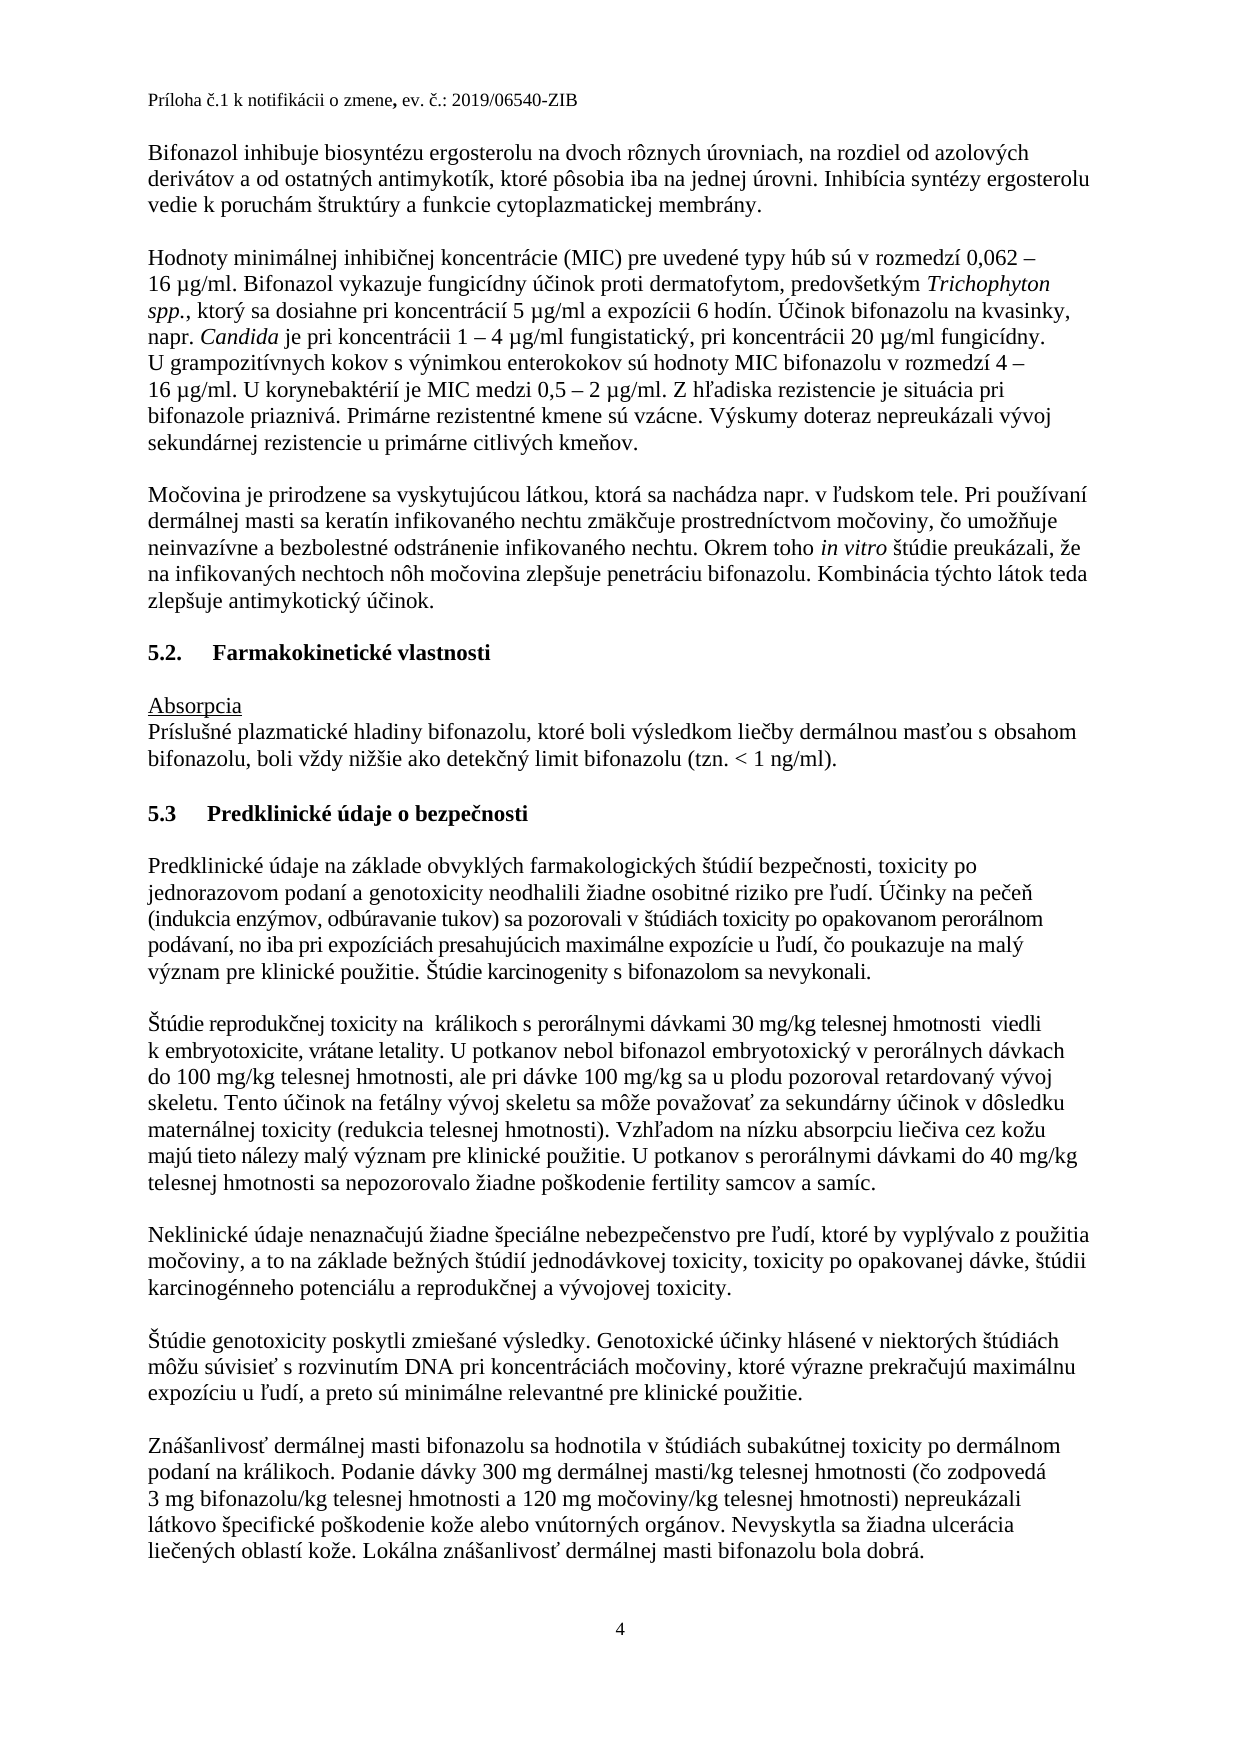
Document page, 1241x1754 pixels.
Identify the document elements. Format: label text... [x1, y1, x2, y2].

text Príslušné plazmatické hladiny bifonazolu, ktoré boli výsledkom liečby dermálnou masťou s obsahom bifonazolu, boli vždy nižšie ako detekčný limit bifonazolu (tzn. < 1 ng/ml). [148, 718, 1092, 771]
text Štúdie genotoxicity poskytli zmiešané výsledky. Genotoxické účinky hlásené v niektorých štúdiách môžu súvisieť s rozvinutím DNA pri koncentráciách močoviny, ktoré výrazne prekračujú maximálnu expozíciu u ľudí, a preto sú minimálne relevantné pre klinické použitie. [148, 1327, 1092, 1406]
text Hodnoty minimálnej inhibičnej koncentrácie (MIC) pre uvedené typy húb sú v rozmedzí 0,062 – 16 µg/ml. Bifonazol vykazuje fungicídny účinok proti dermatofytom, predovšetkým Trichophyton spp., ktorý sa dosiahne pri koncentrácií 5 µg/ml a expozícii 6 hodín. Účinok bifonazolu na kvasinky, napr. Candida je pri koncentrácii 1 – 4 µg/ml fungistatický, pri koncentrácii 20 µg/ml fungicídny. U grampozitívnych kokov s výnimkou enterokokov sú hodnoty MIC bifonazolu v rozmedzí 4 – 16 µg/ml. U korynebaktérií je MIC medzi 0,5 – 2 µg/ml. Z hľadiska rezistencie je situácia pri bifonazole priaznivá. Primárne rezistentné kmene sú vzácne. Výskumy doteraz nepreukázali vývoj sekundárnej rezistencie u primárne citlivých kmeňov. [148, 244, 1092, 455]
text Močovina je prirodzene sa vyskytujúcou látkou, ktorá sa nachádza napr. v ľudskom tele. Pri používaní dermálnej masti sa keratín infikovaného nechtu zmäkčuje prostredníctvom močoviny, čo umožňuje neinvazívne a bezbolestné odstránenie infikovaného nechtu. Okrem toho in vitro štúdie preukázali, že na infikovaných nechtoch nôh močovina zlepšuje penetráciu bifonazolu. Kombinácia týchto látok teda zlepšuje antimykotický účinok. [148, 481, 1092, 613]
text 5.3 Predklinické údaje o bezpečnosti [148, 799, 1092, 826]
text Neklinické údaje nenaznačujú žiadne špeciálne nebezpečenstvo pre ľudí, ktoré by vyplývalo z použitia močoviny, a to na základe bežných štúdií jednodávkovej toxicity, toxicity po opakovanej dávke, štúdii karcinogénneho potenciálu a reprodukčnej a vývojovej toxicity. [148, 1221, 1092, 1300]
text Absorpcia [148, 692, 1092, 718]
text 5.2. Farmakokinetické vlastnosti [148, 639, 1092, 666]
text Bifonazol inhibuje biosyntézu ergosterolu na dvoch rôznych úrovniach, na rozdiel od azolových derivátov a od ostatných antimykotík, ktoré pôsobia iba na jednej úrovni. Inhibícia syntézy ergosterolu vedie k poruchám štruktúry a funkcie cytoplazmatickej membrány. [148, 139, 1092, 218]
text Štúdie reprodukčnej toxicity na králikoch s perorálnymi dávkami 30 mg/kg telesnej hmotnosti viedli k embryotoxicite, vrátane letality. U potkanov nebol bifonazol embryotoxický v perorálnych dávkach do 100 mg/kg telesnej hmotnosti, ale pri dávke 100 mg/kg sa u plodu pozoroval retardovaný vývoj skeletu. Tento účinok na fetálny vývoj skeletu sa môže považovať za sekundárny účinok v dôsledku maternálnej toxicity (redukcia telesnej hmotnosti). Vzhľadom na nízku absorpciu liečiva cez kožu majú tieto nálezy malý význam pre klinické použitie. U potkanov s perorálnymi dávkami do 40 mg/kg telesnej hmotnosti sa nepozorovalo žiadne poškodenie fertility samcov a samíc. [148, 1010, 1092, 1195]
text Predklinické údaje na základe obvyklých farmakologických štúdií bezpečnosti, toxicity po jednorazovom podaní a genotoxicity neodhalili žiadne osobitné riziko pre ľudí. Účinky na pečeň (indukcia enzýmov, odbúravanie tukov) sa pozorovali v štúdiách toxicity po opakovanom perorálnom podávaní, no iba pri expozíciách presahujúcich maximálne expozície u ľudí, čo poukazuje na malý význam pre klinické použitie. Štúdie karcinogenity s bifonazolom sa nevykonali. [148, 852, 1092, 984]
text Znášanlivosť dermálnej masti bifonazolu sa hodnotila v štúdiách subakútnej toxicity po dermálnom podaní na králikoch. Podanie dávky 300 mg dermálnej masti/kg telesnej hmotnosti (čo zodpovedá 3 mg bifonazolu/kg telesnej hmotnosti a 120 mg močoviny/kg telesnej hmotnosti) nepreukázali látkovo špecifické poškodenie kože alebo vnútorných orgánov. Nevyskytla sa žiadna ulcerácia liečených oblastí kože. Lokálna znášanlivosť dermálnej masti bifonazolu bola dobrá. [148, 1432, 1092, 1564]
